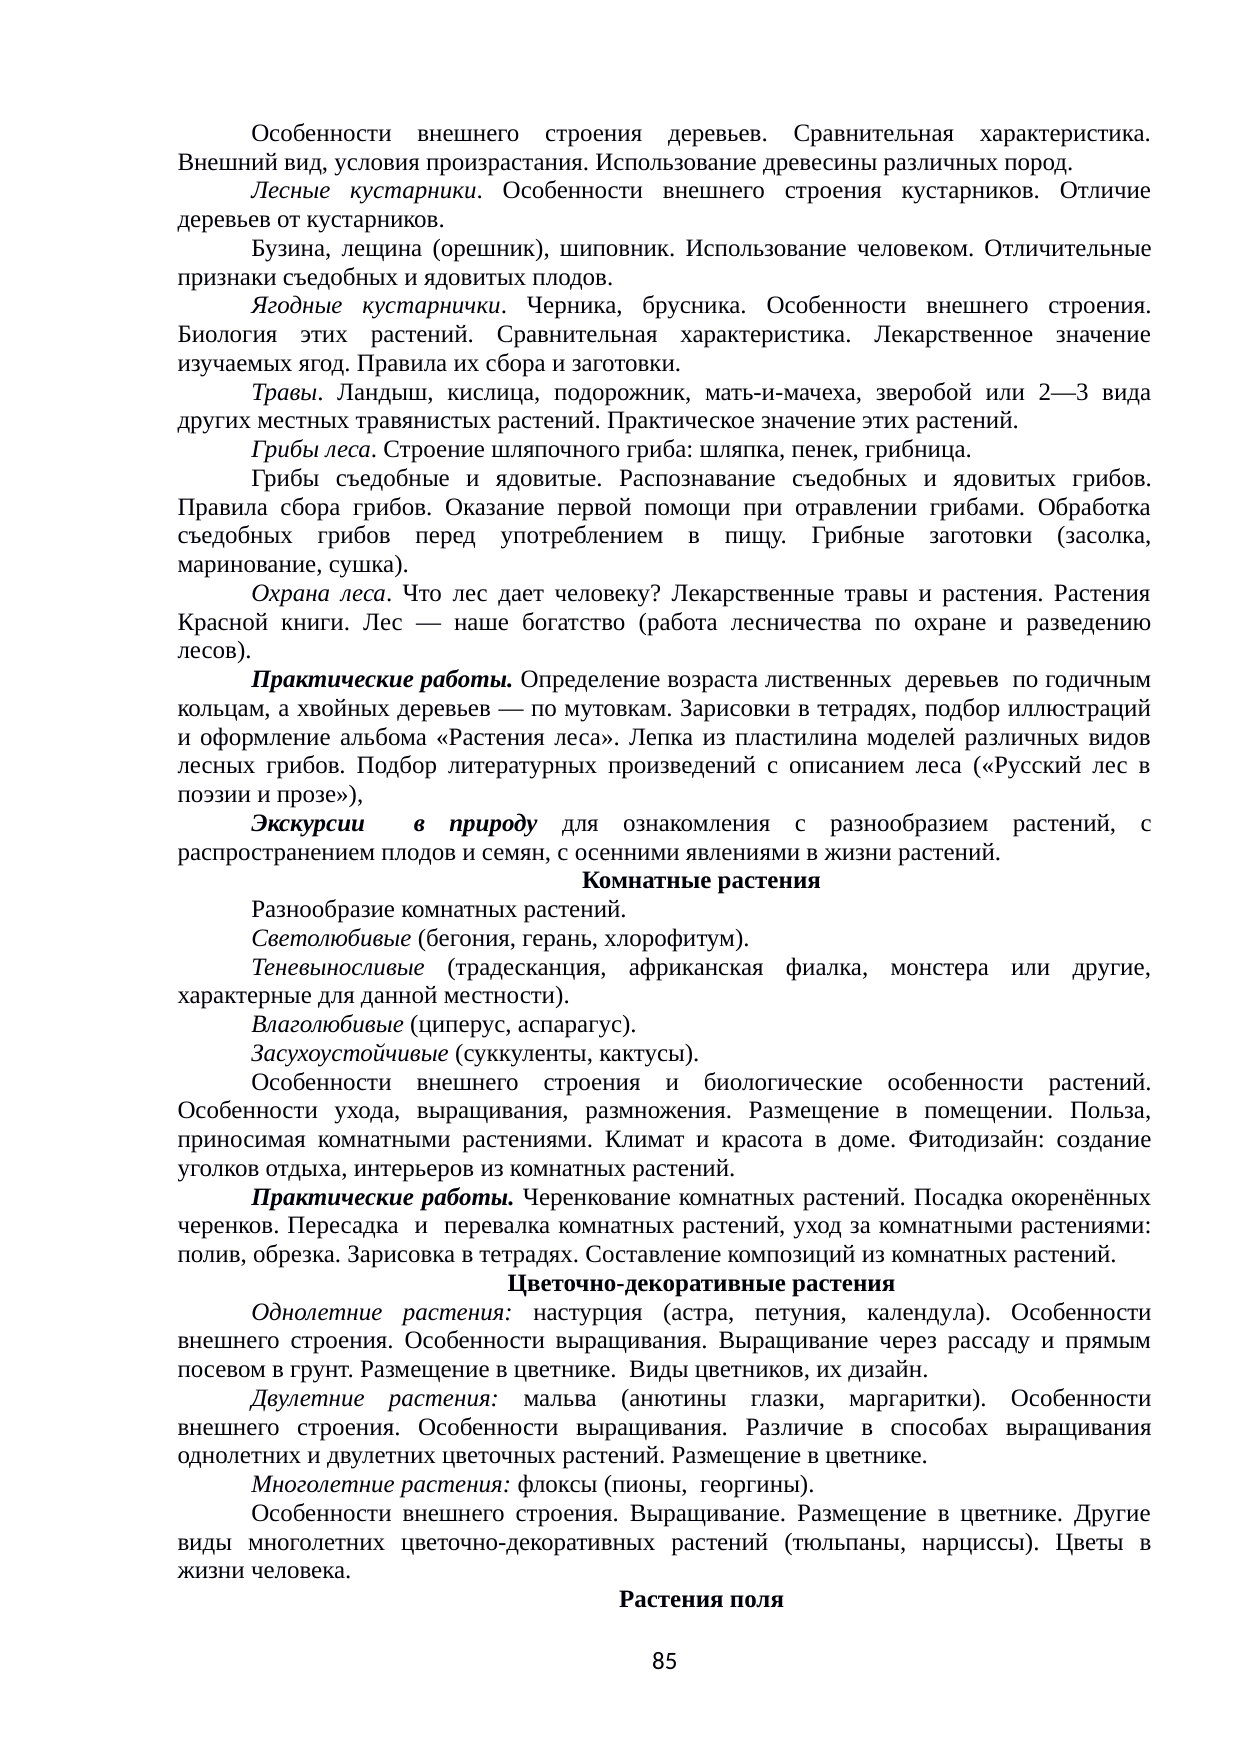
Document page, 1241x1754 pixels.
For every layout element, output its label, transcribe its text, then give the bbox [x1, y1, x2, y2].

text Бузина, лещина (орешник), шиповник. Использование человеком. Отличительные признаки съедобных и ядовитых плодов. [177, 233, 1152, 291]
text Практические работы. Определение возраста лиственных деревьев по годичным кольцам, а хвойных деревьев — по мутовкам. Зарисовки в тетрадях, подбор иллюстраций и оформление альбома «Растения леса». Лепка из пластилина моделей различных видов лесных грибов. Подбор литературных произведений с описанием леса («Русский лес в поэзии и прозе»), [177, 664, 1152, 808]
text Двулетние растения: мальва (анютины глазки, маргаритки). Особенности внешнего строения. Особенности выращивания. Различие в способах выращивания однолетних и двулетних цветочных растений. Размещение в цветнике. [177, 1383, 1152, 1469]
text Разнообразие комнатных растений. [177, 894, 1152, 923]
text Особенности внешнего строения. Выращивание. Размещение в цветнике. Другие виды многолетних цветочно-декоративных растений (тюльпаны, нарциссы). Цветы в жизни человека. [177, 1498, 1152, 1584]
text Травы. Ландыш, кислица, подорожник, мать-и-мачеха, зверобой или 2—3 вида других местных травянистых растений. Практическое значение этих растений. [177, 377, 1152, 434]
text Светолюбивые (бегония, герань, хлорофитум). [177, 923, 1152, 952]
text Растения поля [177, 1584, 1152, 1613]
text Теневыносливые (традесканция, африканская фиалка, монстера или другие, характерные для данной местности). [177, 952, 1152, 1009]
text Однолетние растения: настурция (астра, петуния, календула). Особенности внешнего строения. Особенности выращивания. Выращивание через рассаду и прямым посевом в грунт. Размещение в цветнике. Виды цветников, их дизайн. [177, 1297, 1152, 1383]
text Особенности внешнего строения и биологические особенности растений. Особенности ухода, выращивания, размножения. Размещение в помещении. Польза, приносимая комнатными растениями. Климат и красота в доме. Фитодизайн: создание уголков отдыха, интерьеров из комнатных растений. [177, 1067, 1152, 1182]
text Грибы съедобные и ядовитые. Распознавание съедобных и ядовитых грибов. Правила сбора грибов. Оказание первой помощи при отравлении грибами. Обработка съедобных грибов перед употреблением в пищу. Грибные заготовки (засолка, маринование, сушка). [177, 463, 1152, 578]
text Практические работы. Черенкование комнатных растений. Посадка окоренённых черенков. Пересадка и перевалка комнатных растений, уход за комнатными растениями: полив, обрезка. Зарисовка в тетрадях. Составление композиций из комнатных растений. [177, 1182, 1152, 1268]
text Охрана леса. Что лес дает человеку? Лекарственные травы и растения. Растения Красной книги. Лес — наше богатство (работа лесничества по охране и разведению лесов). [177, 578, 1152, 664]
text Ягодные кустарнички. Черника, брусника. Особенности внешнего строения. Биология этих растений. Сравнительная характеристика. Лекарственное значение изучаемых ягод. Правила их сбора и заготовки. [177, 291, 1152, 377]
text Особенности внешнего строения деревьев. Сравнительная характеристика. Внешний вид, условия произрастания. Использование древесины различных пород. [177, 118, 1152, 176]
text Влаголюбивые (циперус, аспарагус). [177, 1009, 1152, 1038]
text Засухоустойчивые (суккуленты, кактусы). [177, 1038, 1152, 1067]
text Многолетние растения: флоксы (пионы, георгины). [177, 1469, 1152, 1498]
text Комнатные растения [177, 866, 1152, 894]
text Цветочно-декоративные растения [177, 1268, 1152, 1297]
text Лесные кустарники. Особенности внешнего строения кустарников. Отличие деревьев от кустарников. [177, 176, 1152, 233]
text Экскурсии в природу для ознакомления с разнообразием растений, с распространением плодов и семян, с осенними явлениями в жизни растений. [177, 808, 1152, 866]
text Грибы леса. Строение шляпочного гриба: шляпка, пенек, грибница. [177, 434, 1152, 463]
